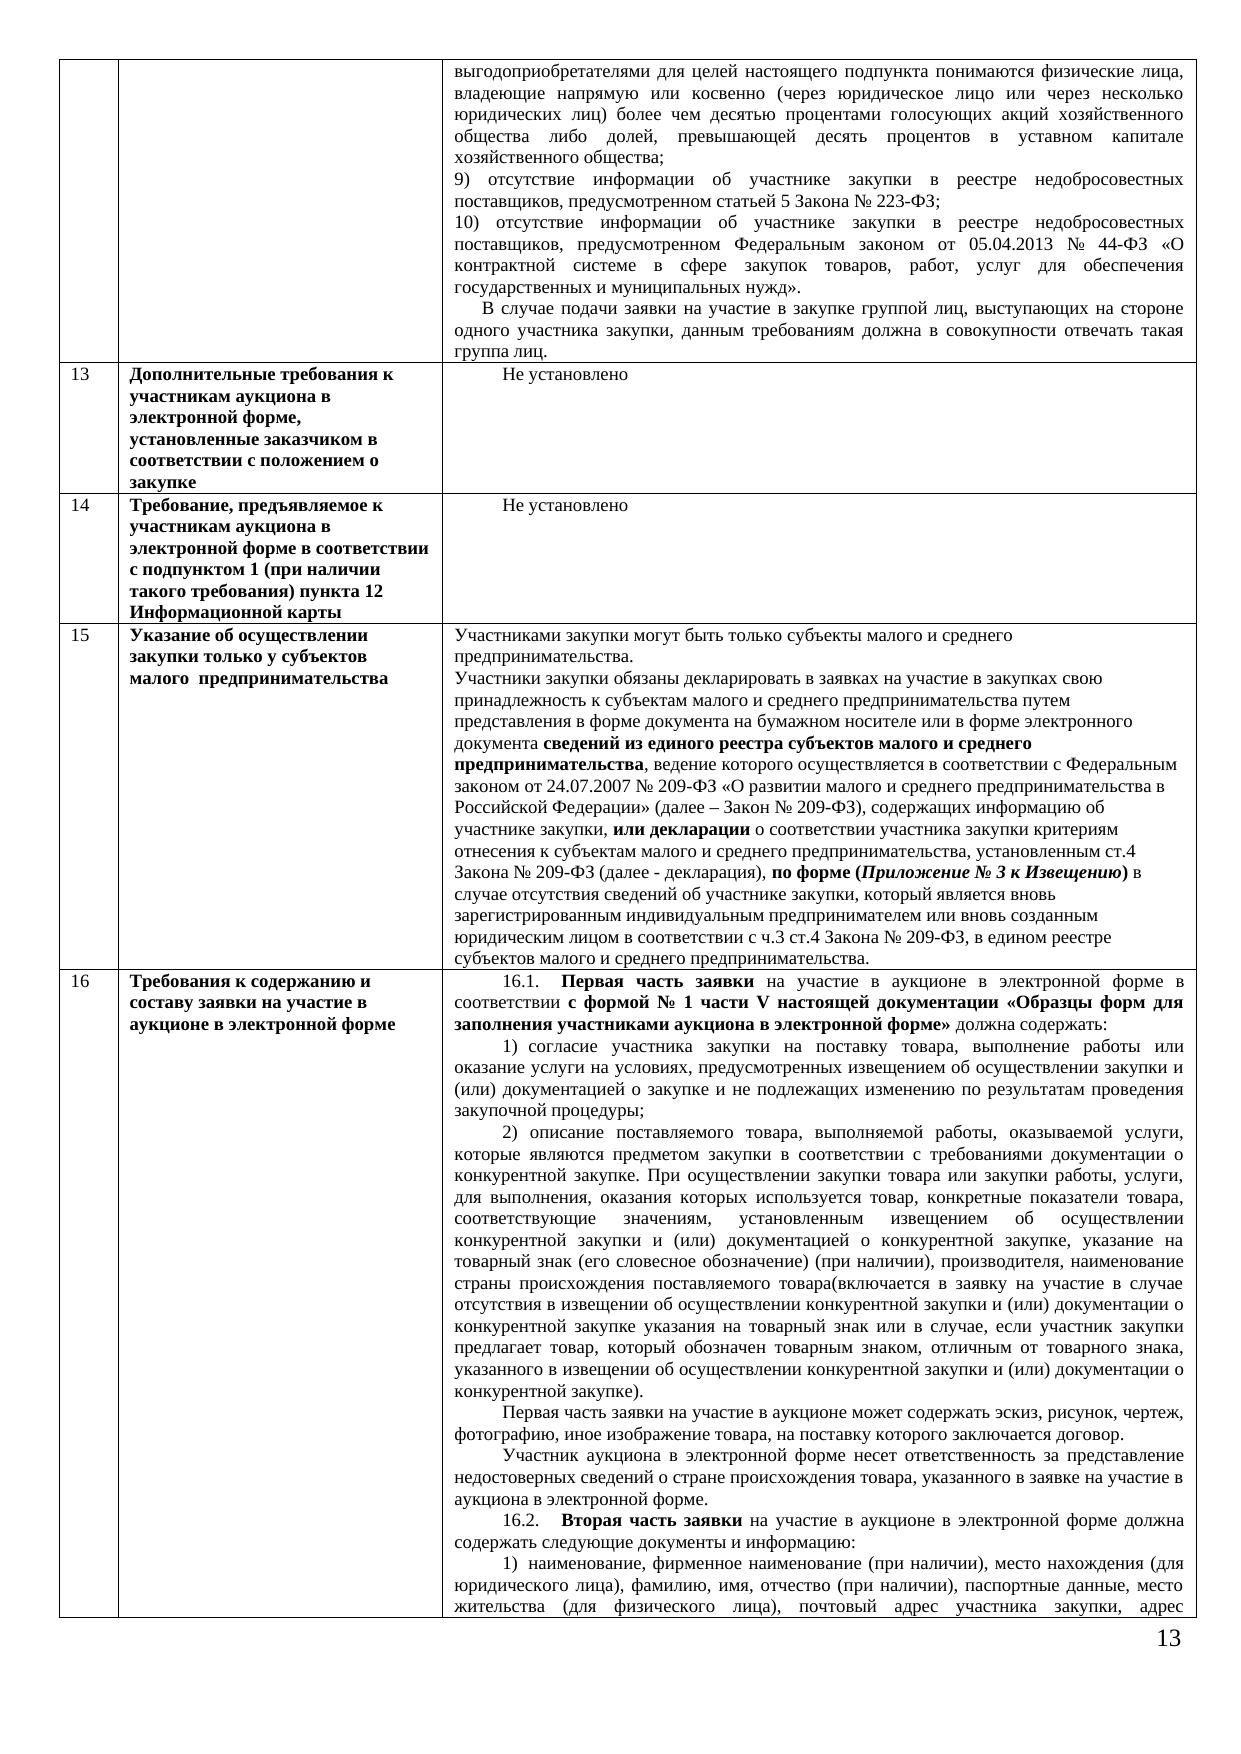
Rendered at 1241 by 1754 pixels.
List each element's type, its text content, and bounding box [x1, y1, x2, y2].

table_cell 13 [60, 363, 118, 492]
table_cell 12 [60, 60, 118, 362]
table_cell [443, 60, 1196, 362]
table_cell Не установлено [443, 363, 1196, 492]
table_cell 14 [60, 494, 118, 623]
table_cell Не установлено [443, 494, 1196, 623]
table_cell Требование, предъявляемое к участникам аукциона в электронной форме в соответствии с подпунктом 1 (при наличии такого требования) пункта 12 Информационной карты [119, 494, 442, 623]
table_cell Дополнительные требования к участникам аукциона в электронной форме, установленные заказчиком в соответствии с положением о закупке [119, 363, 442, 492]
table_cell Указание об осуществлении закупки только у субъектов малого предпринимательства [119, 624, 442, 969]
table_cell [119, 60, 442, 362]
table_cell 16 [60, 970, 118, 1617]
table_cell Участниками закупки могут быть только субъекты малого и среднего предпринимательства. Участники закупки обязаны декларировать в заявках на участие в закупках свою принадлежность к субъектам малого и среднего предпринимательства путем представления в форме документа на бумажном носителе или в форме электронного документа сведений из единого реестра субъектов малого и среднего предпринимательства, ведение которого осуществляется в соответствии с Федеральным законом от 24.07.2007 № 209-ФЗ «О развитии малого и среднего предпринимательства в Российской Федерации» (далее – Закон № 209-ФЗ), содержащих информацию об участнике закупки, или декларации о соответствии участника закупки критериям отнесения к субъектам малого и среднего предпринимательства, установленным ст.4 Закона № 209-ФЗ (далее - декларация), по форме (Приложение № 3 к Извещению) в случае отсутствия сведений об участнике закупки, который является вновь зарегистрированным индивидуальным предпринимателем или вновь созданным юридическим лицом в соответствии с ч.3 ст.4 Закона № 209-ФЗ, в едином реестре субъектов малого и среднего предпринимательства. [443, 624, 1196, 969]
table_cell 15 [60, 624, 118, 969]
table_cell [119, 970, 442, 1617]
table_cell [443, 970, 1196, 1617]
